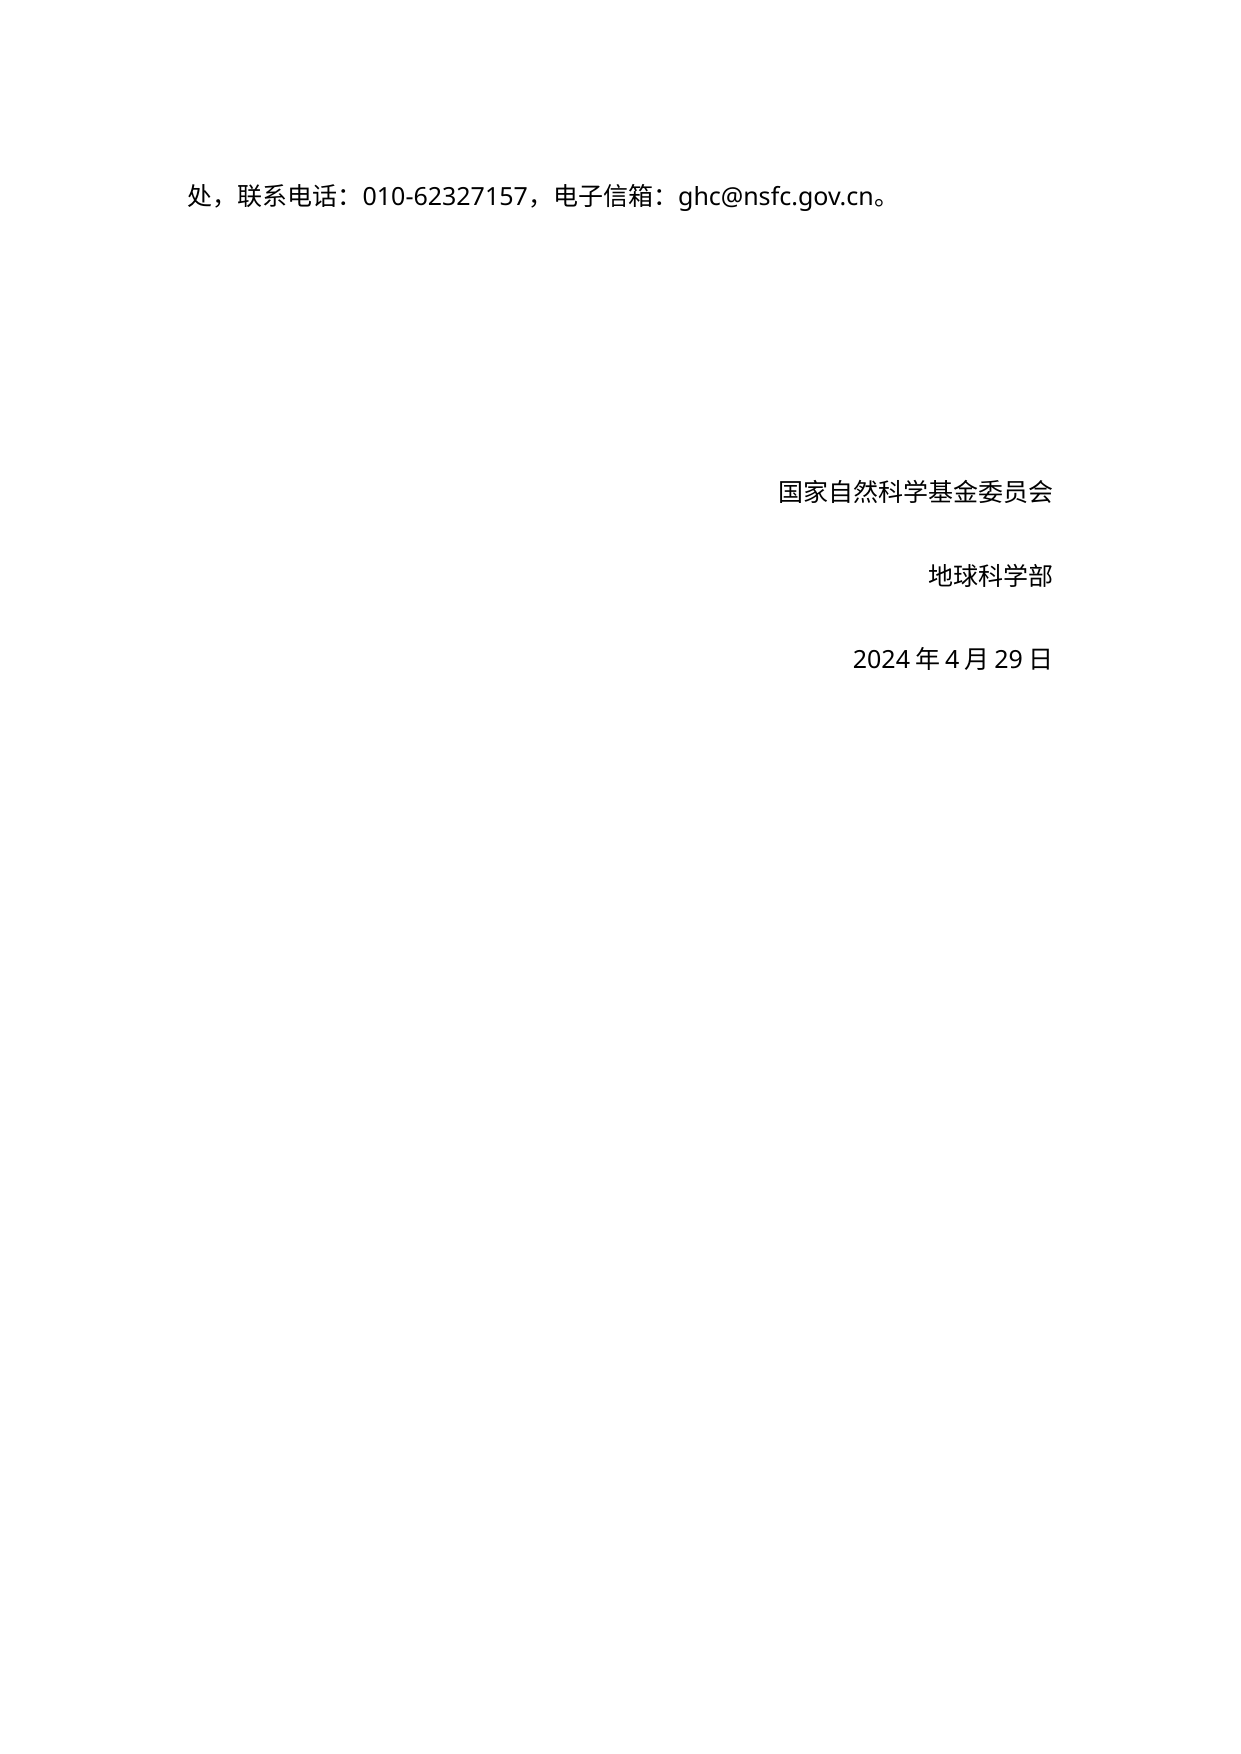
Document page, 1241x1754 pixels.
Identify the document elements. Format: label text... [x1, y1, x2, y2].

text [187, 162, 1053, 227]
text 2024年4月29日 [187, 625, 1053, 690]
text 地球科学部 [187, 542, 1053, 607]
text 国家自然科学基金委员会 [187, 458, 1053, 523]
